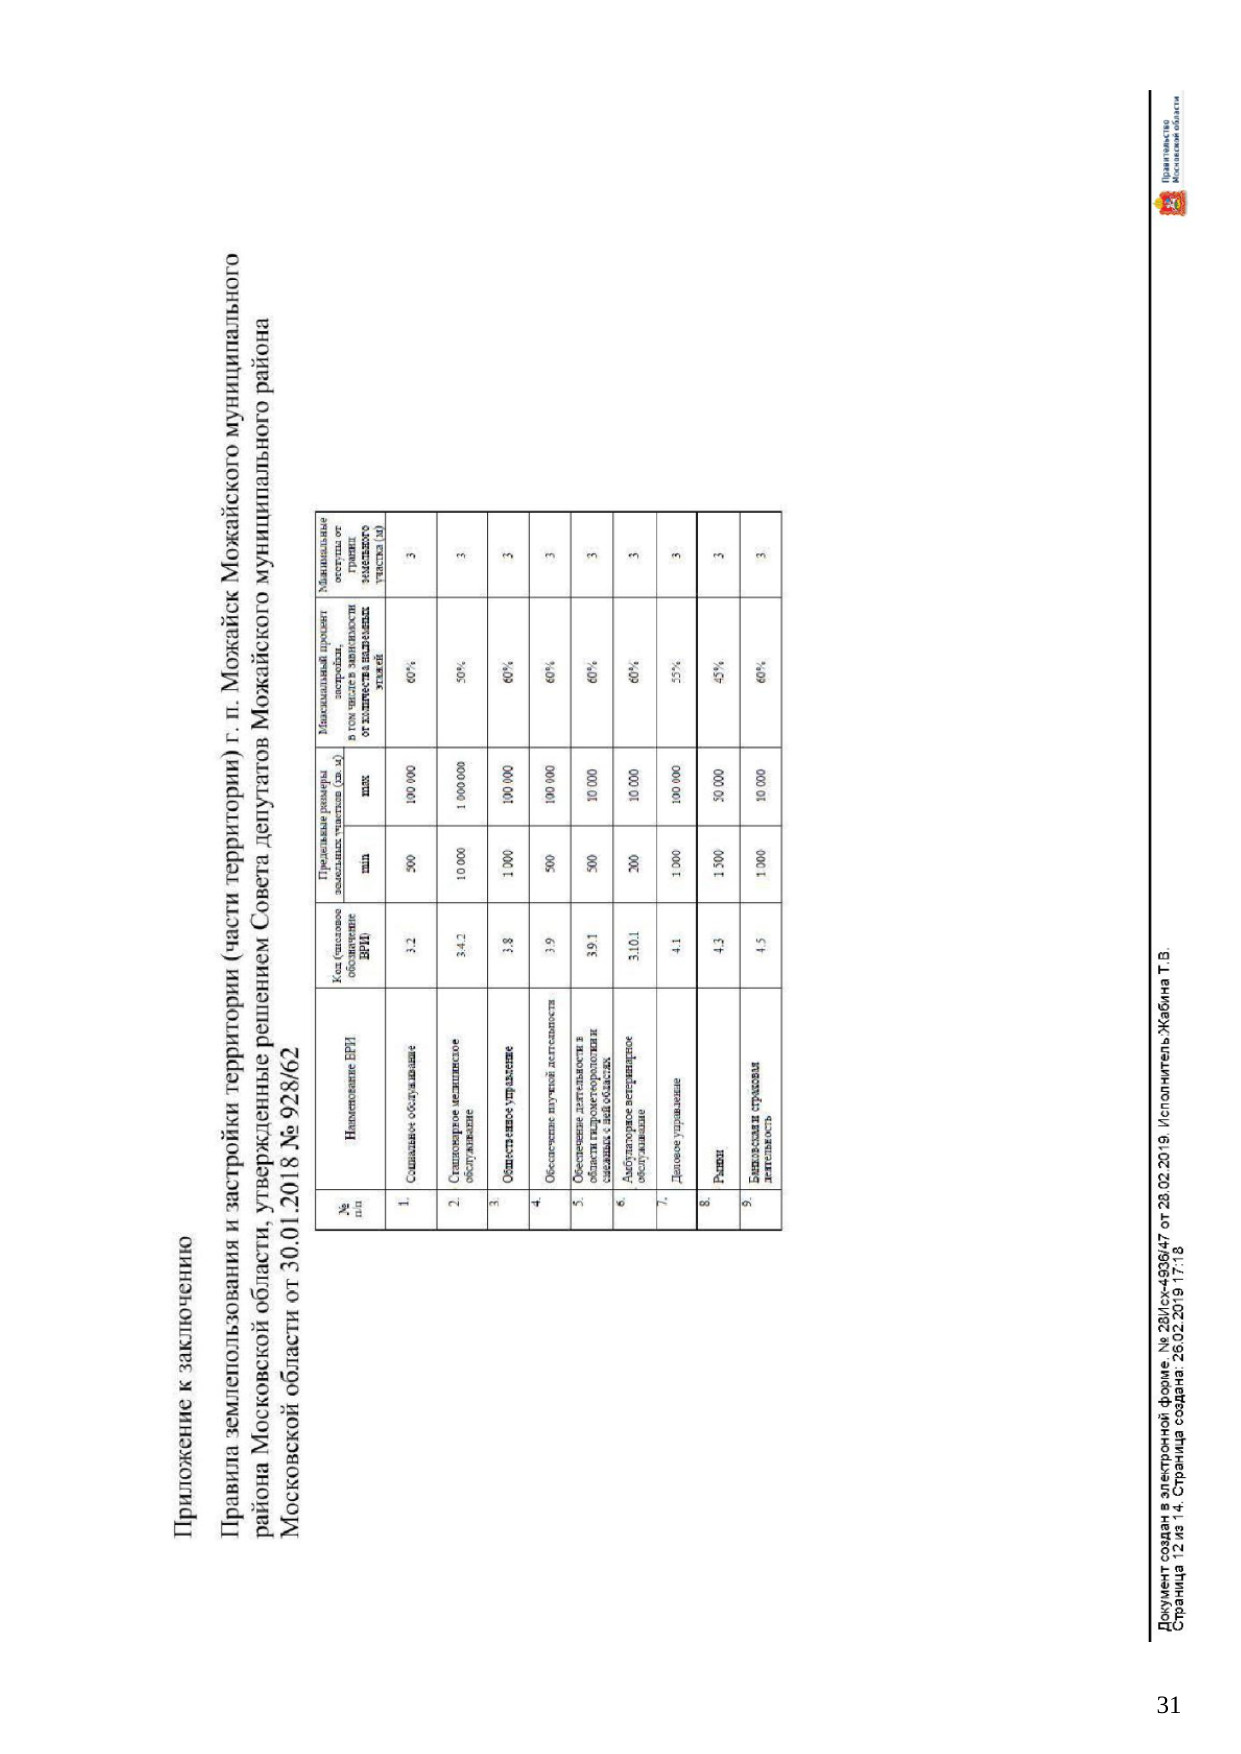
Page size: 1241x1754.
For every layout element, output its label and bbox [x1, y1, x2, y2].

picture [105, 91, 1201, 1642]
